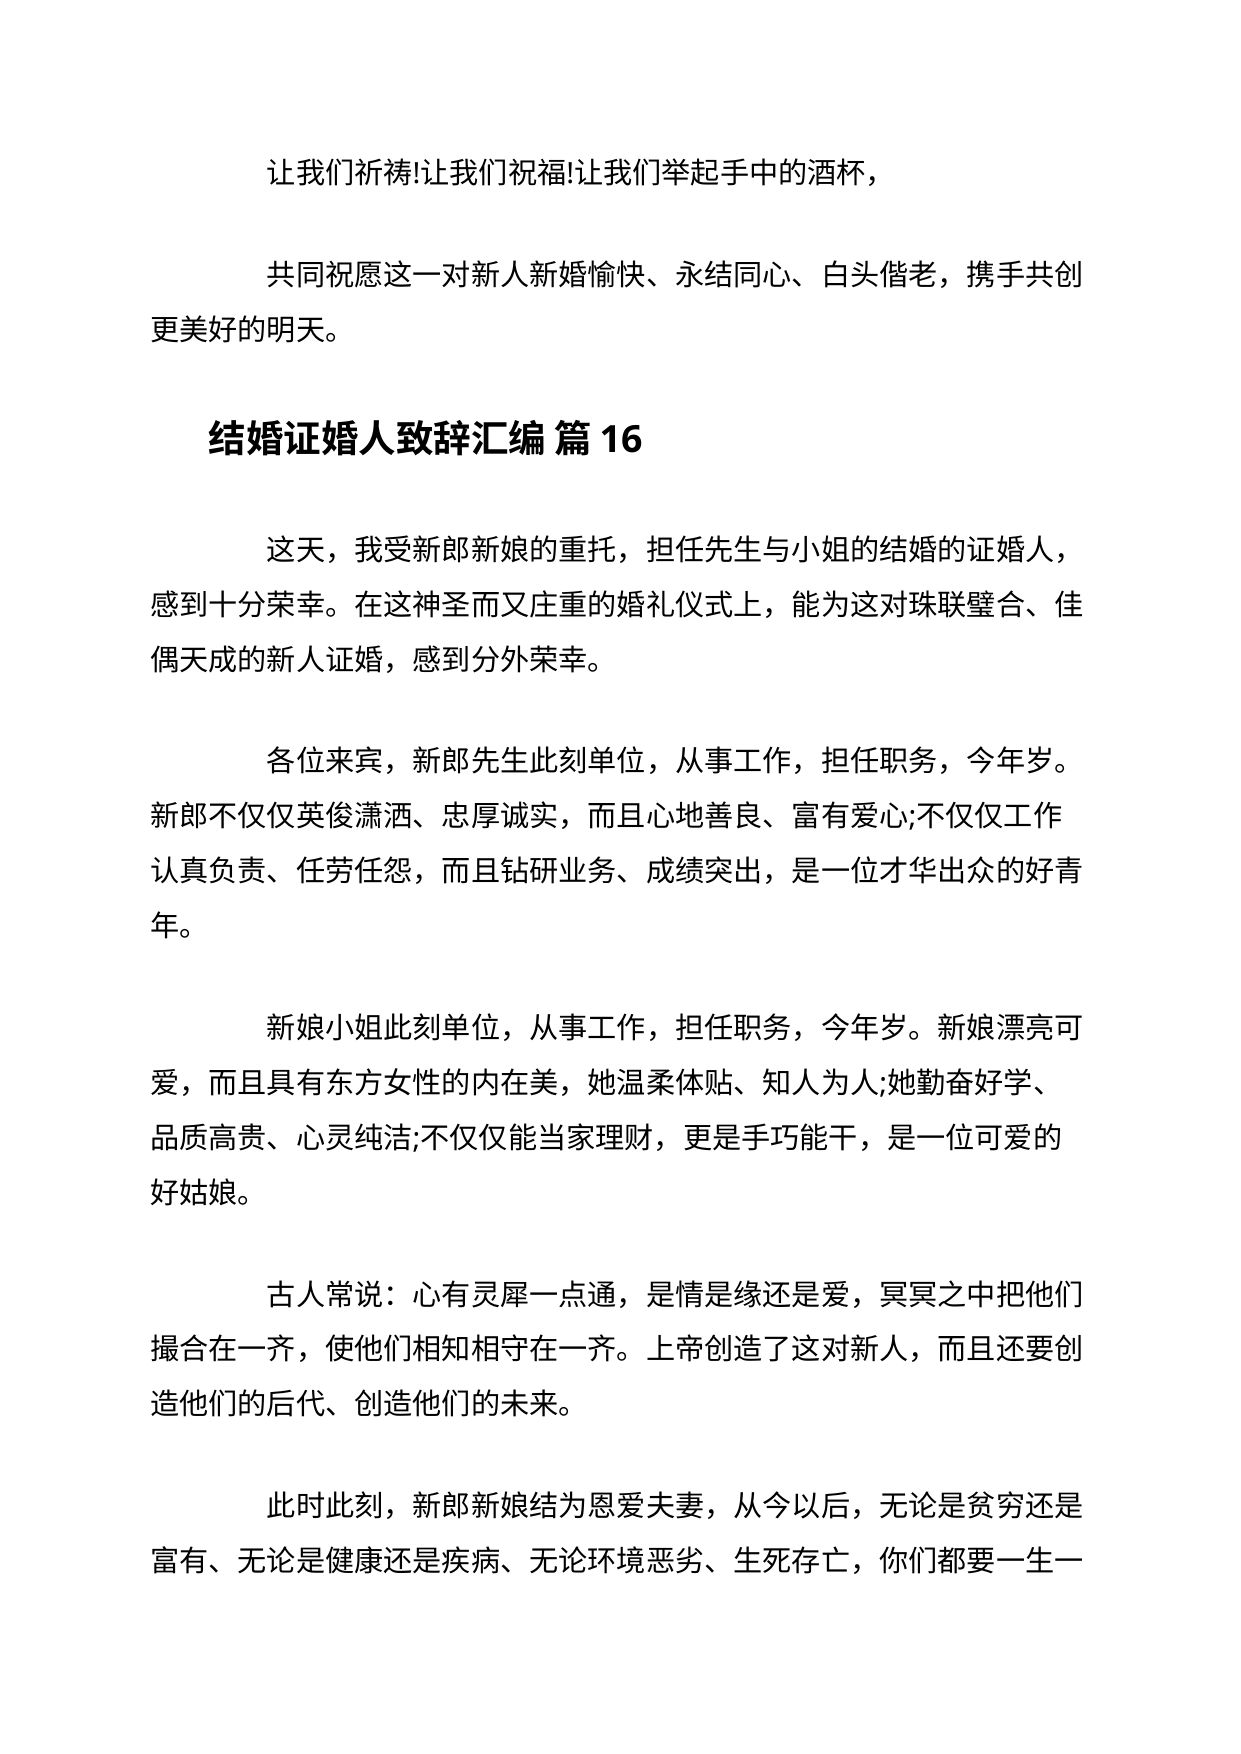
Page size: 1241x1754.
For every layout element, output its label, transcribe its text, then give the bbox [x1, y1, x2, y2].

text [150, 1483, 1090, 1580]
text 共同祝愿这一对新人新婚愉快、永结同心、白头偕老，携手共创更美好的明天。 [150, 252, 1090, 349]
text 让我们祈祷!让我们祝福!让我们举起手中的酒杯， [150, 150, 1090, 192]
text 这天，我受新郎新娘的重托，担任先生与小姐的结婚的证婚人，感到十分荣幸。在这神圣而又庄重的婚礼仪式上，能为这对珠联璧合、佳偶天成的新人证婚，感到分外荣幸。 [150, 526, 1090, 678]
text 新娘小姐此刻单位，从事工作，担任职务，今年岁。新娘漂亮可爱，而且具有东方女性的内在美，她温柔体贴、知人为人;她勤奋好学、品质高贵、心灵纯洁;不仅仅能当家理财，更是手巧能干，是一位可爱的好姑娘。 [150, 1004, 1090, 1212]
text 各位来宾，新郎先生此刻单位，从事工作，担任职务，今年岁。新郎不仅仅英俊潇洒、忠厚诚实，而且心地善良、富有爱心;不仅仅工作认真负责、任劳任怨，而且钻研业务、成绩突出，是一位才华出众的好青年。 [150, 738, 1090, 945]
text 结婚证婚人致辞汇编 篇16 [150, 409, 1090, 463]
text 古人常说：心有灵犀一点通，是情是缘还是爱，冥冥之中把他们撮合在一齐，使他们相知相守在一齐。上帝创造了这对新人，而且还要创造他们的后代、创造他们的未来。 [150, 1271, 1090, 1423]
